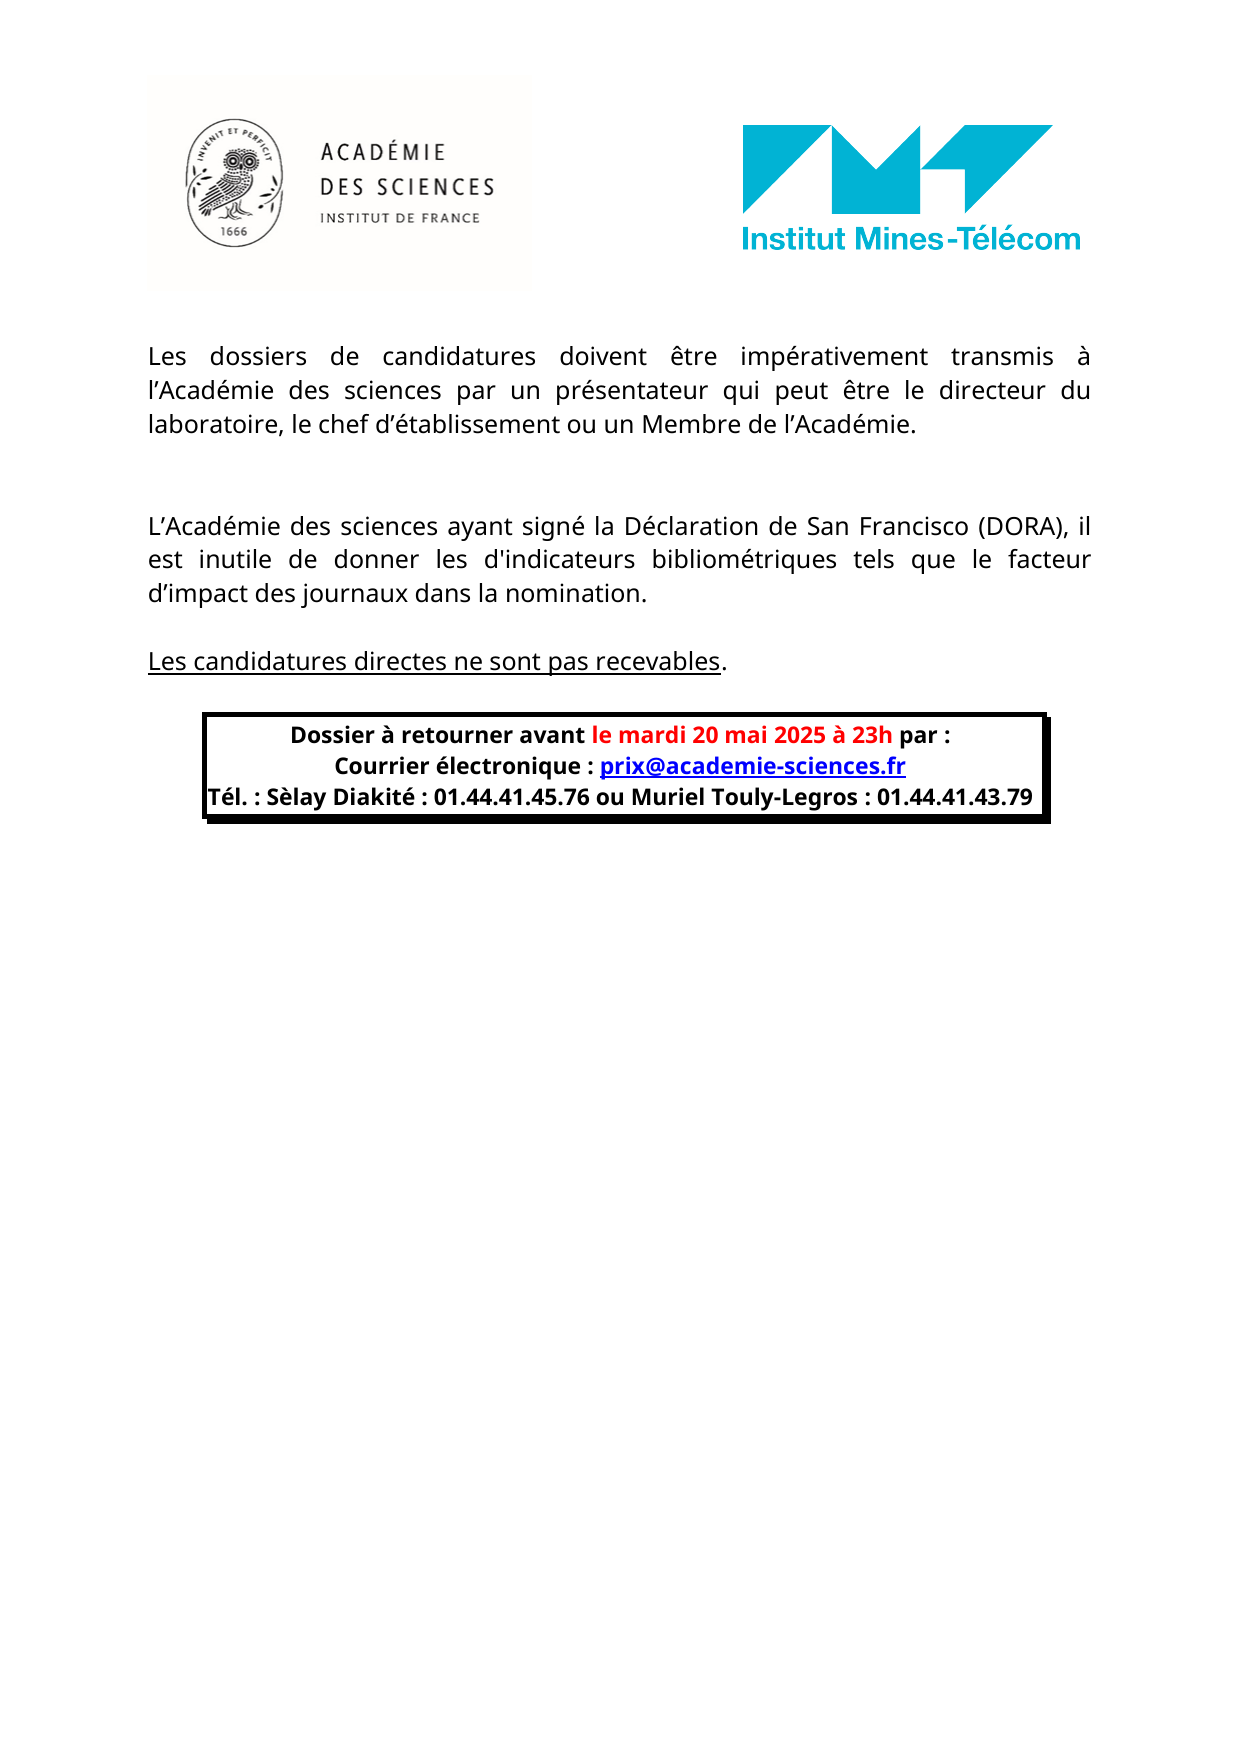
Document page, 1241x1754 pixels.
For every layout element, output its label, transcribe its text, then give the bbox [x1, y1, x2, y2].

subtitle Courrier électronique : prix@academie-sciences.fr [207, 743, 1042, 774]
picture [147, 75, 532, 291]
subtitle Dossier à retourner avant le mardi 20 mai 2025 à 23h par : [207, 717, 1042, 743]
text Tél. : Sèlay Diakité : 01.44.41.45.76 ou Muriel Touly-Legros : 01.44.41.43.79 [207, 774, 1042, 814]
text Les candidatures directes ne sont pas recevables. [148, 644, 1092, 678]
text L’Académie des sciences ayant signé la Déclaration de San Francisco (DORA), il est inutile de donner les d'indicateurs bibliométriques tels que le facteur d’impact des journaux dans la nomination. [148, 508, 1092, 610]
picture [743, 125, 1080, 250]
text Les dossiers de candidatures doivent être impérativement transmis à l’Académie des sciences par un présentateur qui peut être le directeur du laboratoire, le chef d’établissement ou un Membre de l’Académie. [148, 339, 1092, 441]
